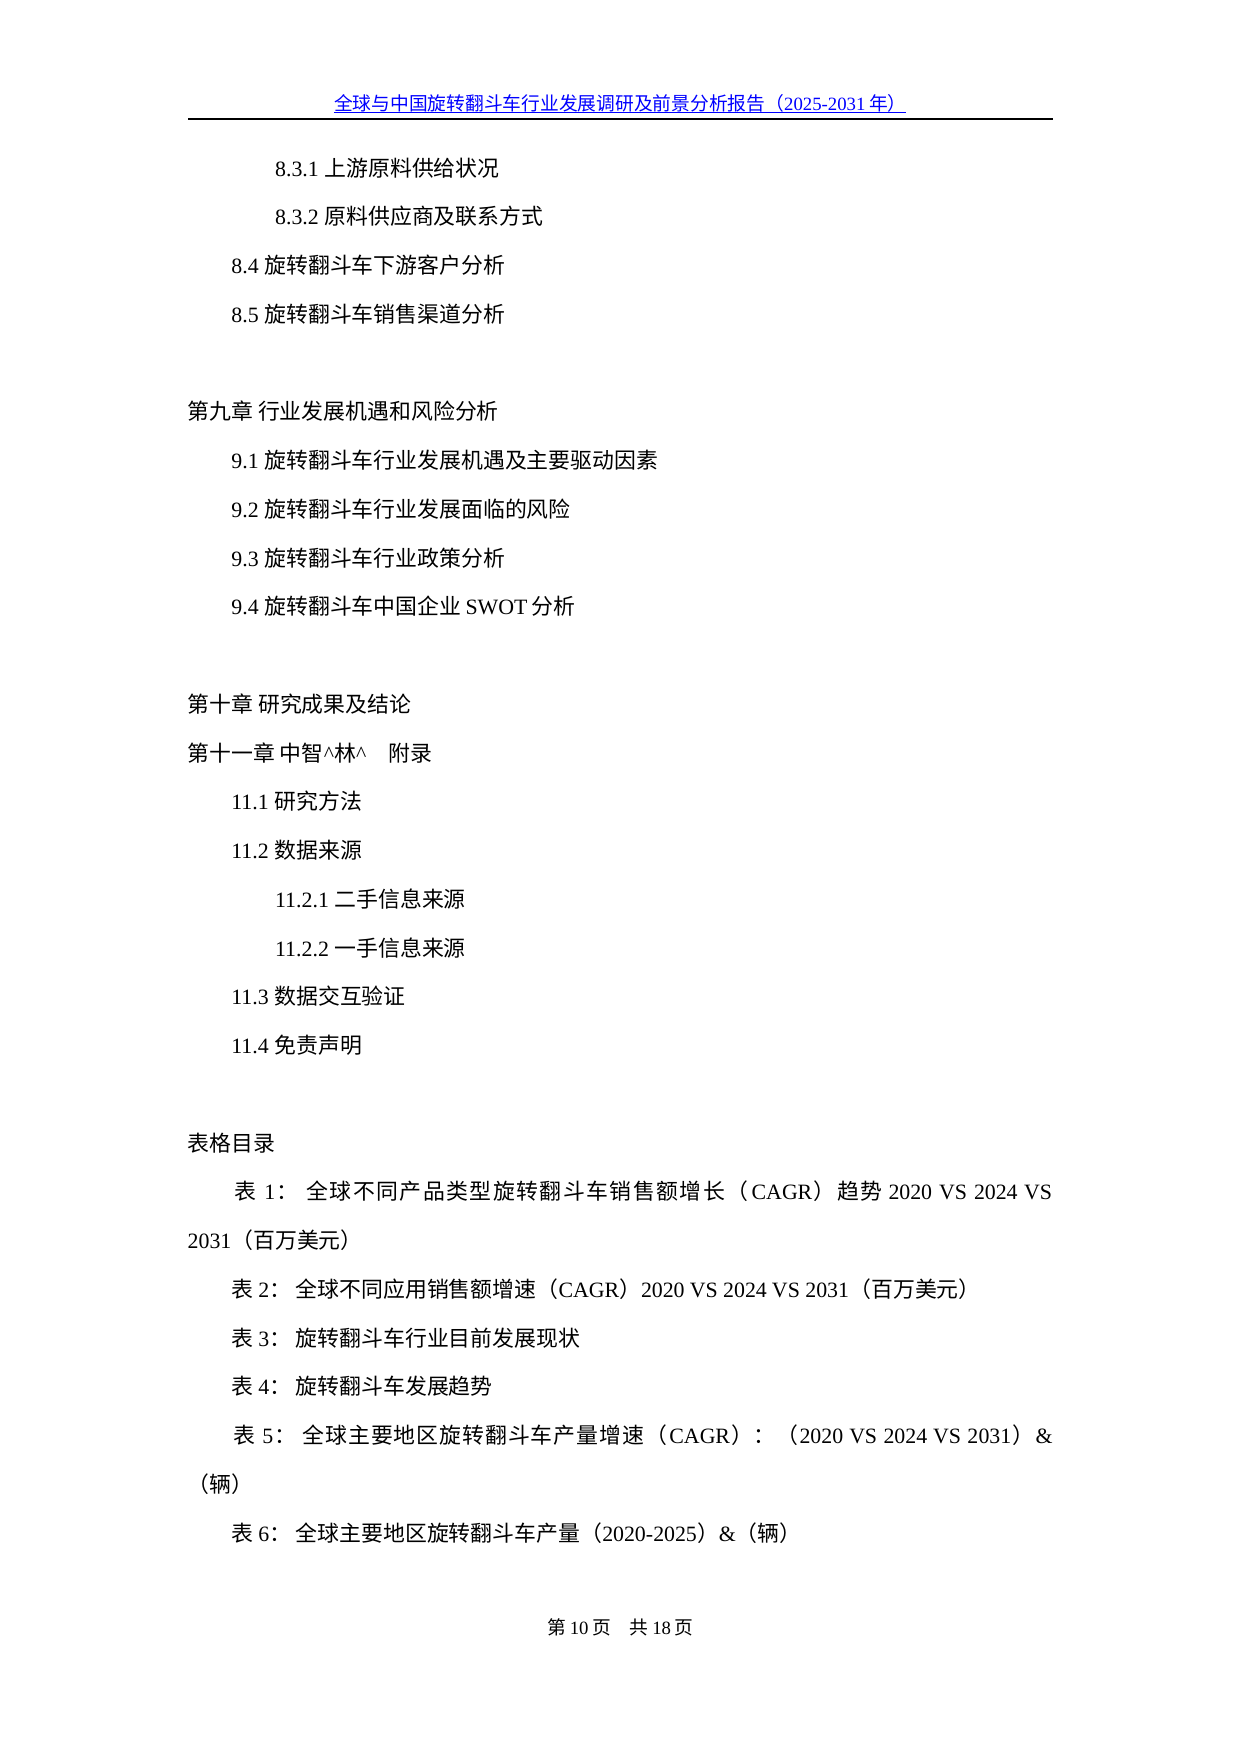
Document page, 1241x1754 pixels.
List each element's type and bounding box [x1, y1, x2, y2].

text [187, 150, 1053, 1548]
